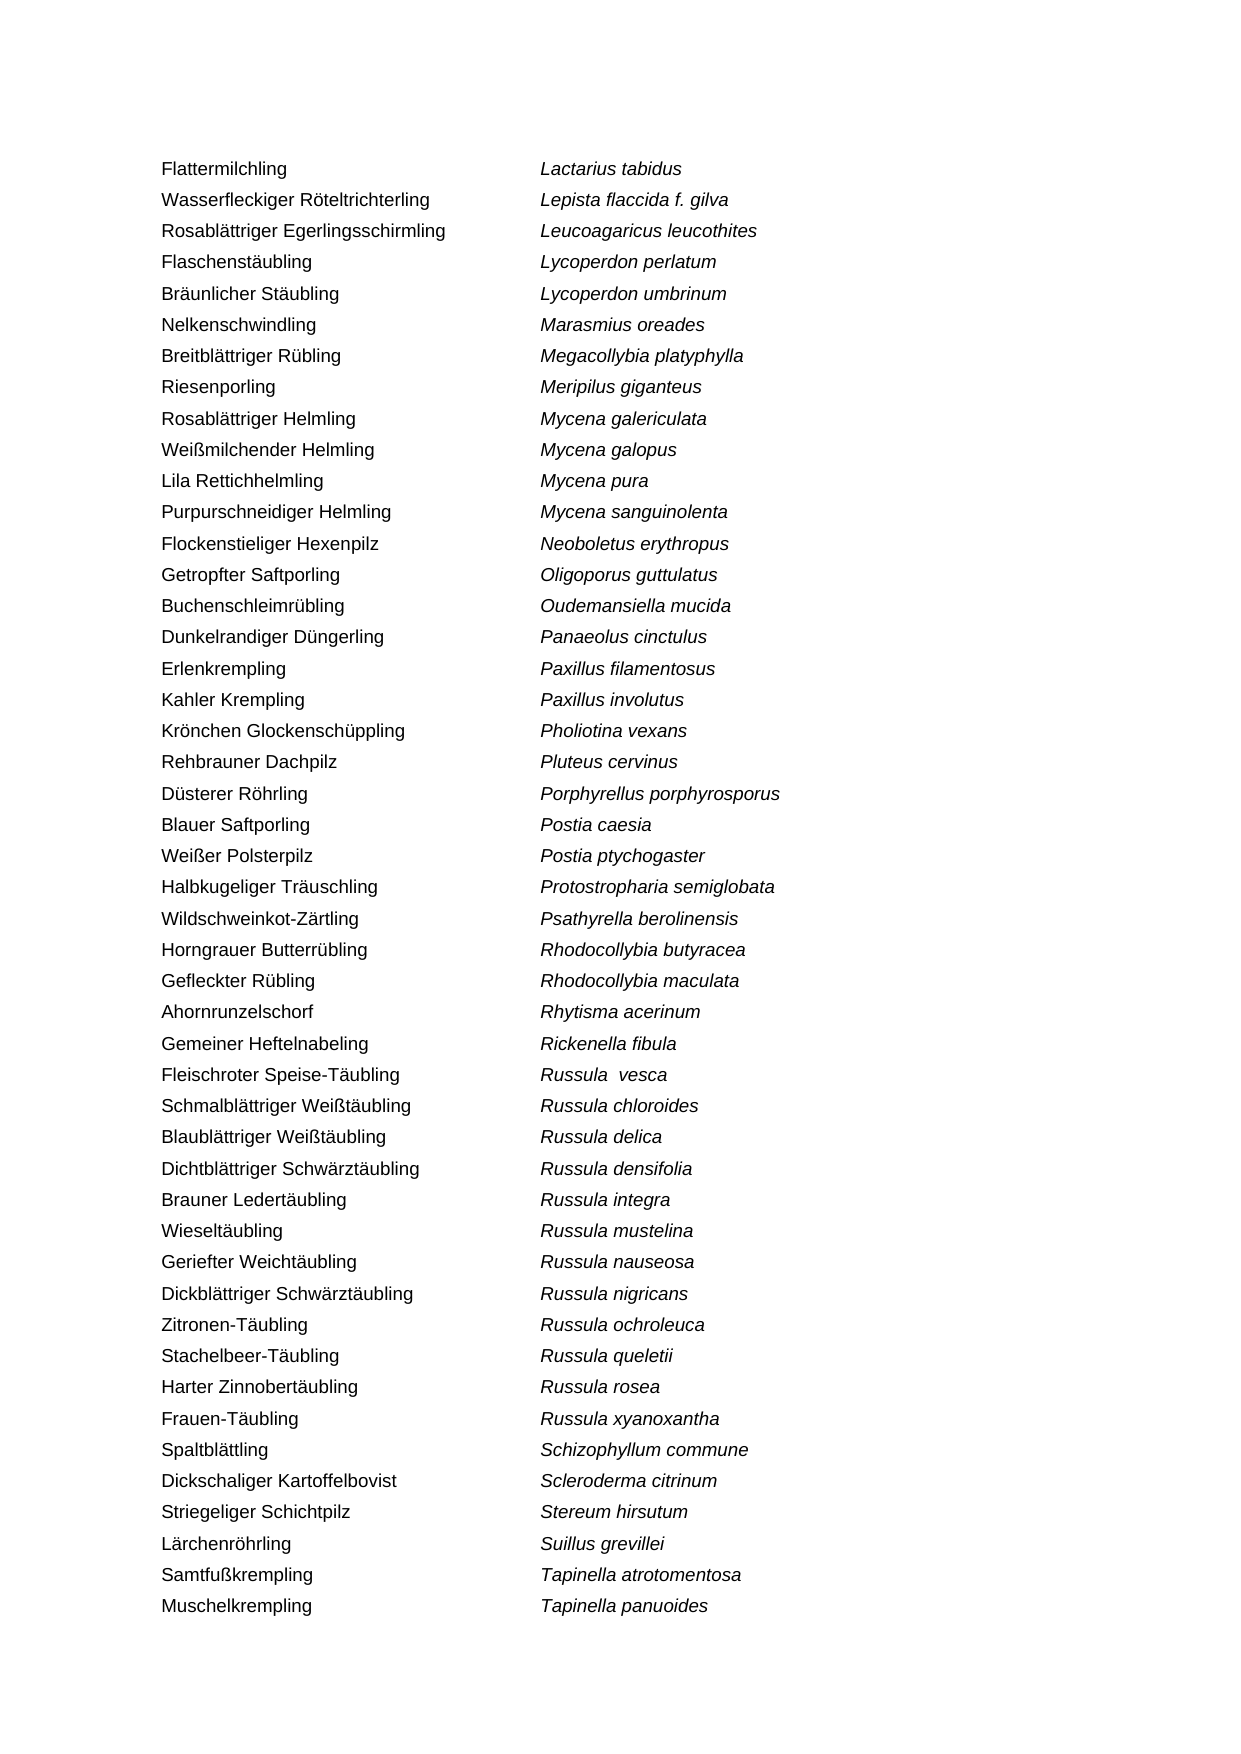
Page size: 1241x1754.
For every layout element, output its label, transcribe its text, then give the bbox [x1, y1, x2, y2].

table_cell Getropfter Saftporling [154, 554, 533, 585]
table_cell Purpurschneidiger Helmling [154, 491, 533, 523]
table_cell Marasmius oreades [533, 304, 837, 335]
table_cell Pholiotina vexans [533, 710, 837, 741]
table_cell Riesenporling [154, 366, 533, 398]
table_cell Rosablättriger Egerlingsschirmling [154, 210, 533, 241]
table_cell Oudemansiella mucida [533, 585, 837, 616]
table_cell Wasserfleckiger Röteltrichterling [154, 179, 533, 210]
table_cell Russula nigricans [533, 1273, 837, 1304]
table_cell Paxillus filamentosus [533, 648, 837, 679]
table_cell Brauner Ledertäubling [154, 1179, 533, 1210]
table_cell Gefleckter Rübling [154, 960, 533, 991]
table_cell Russula queletii [533, 1335, 837, 1366]
table_cell Bräunlicher Stäubling [154, 273, 533, 304]
table_cell Frauen-Täubling [154, 1398, 533, 1429]
table_cell Russula densifolia [533, 1148, 837, 1179]
table_cell Mycena sanguinolenta [533, 491, 837, 523]
table_cell Rhodocollybia maculata [533, 960, 837, 991]
table_cell Tapinella atrotomentosa [533, 1554, 837, 1585]
table_cell Weißer Polsterpilz [154, 835, 533, 866]
table_cell Blaublättriger Weißtäubling [154, 1116, 533, 1148]
table_cell Postia ptychogaster [533, 835, 837, 866]
table_cell Panaeolus cinctulus [533, 616, 837, 648]
table_cell Neoboletus erythropus [533, 523, 837, 554]
table_cell Flattermilchling [154, 148, 533, 179]
table_cell Postia caesia [533, 804, 837, 835]
table_cell Zitronen-Täubling [154, 1304, 533, 1335]
table_cell Russula rosea [533, 1366, 837, 1398]
table_cell Muschelkrempling [154, 1585, 533, 1616]
table_cell Porphyrellus porphyrosporus [533, 773, 837, 804]
table_cell Rehbrauner Dachpilz [154, 741, 533, 773]
table_cell Rosablättriger Helmling [154, 398, 533, 429]
table_cell Lycoperdon perlatum [533, 241, 837, 273]
table_cell Suillus grevillei [533, 1523, 837, 1554]
table_cell Paxillus involutus [533, 679, 837, 710]
table_cell Dickschaliger Kartoffelbovist [154, 1460, 533, 1491]
table_cell Mycena pura [533, 460, 837, 491]
table_cell Megacollybia platyphylla [533, 335, 837, 366]
table_cell Gemeiner Heftelnabeling [154, 1023, 533, 1054]
table_cell Spaltblättling [154, 1429, 533, 1460]
table_cell Scleroderma citrinum [533, 1460, 837, 1491]
table_cell Meripilus giganteus [533, 366, 837, 398]
table_cell Striegeliger Schichtpilz [154, 1491, 533, 1523]
table_cell Erlenkrempling [154, 648, 533, 679]
table_cell Russula xyanoxantha [533, 1398, 837, 1429]
table_cell Dichtblättriger Schwärztäubling [154, 1148, 533, 1179]
table_cell Leucoagaricus leucothites [533, 210, 837, 241]
table_cell Russula chloroides [533, 1085, 837, 1116]
table_cell Flockenstieliger Hexenpilz [154, 523, 533, 554]
table_cell Mycena galericulata [533, 398, 837, 429]
table_cell Russula mustelina [533, 1210, 837, 1241]
table_cell Psathyrella berolinensis [533, 898, 837, 929]
table_cell Düsterer Röhrling [154, 773, 533, 804]
table_cell Pluteus cervinus [533, 741, 837, 773]
table_cell Kahler Krempling [154, 679, 533, 710]
table_cell Nelkenschwindling [154, 304, 533, 335]
table_cell Tapinella panuoides [533, 1585, 837, 1616]
table_cell Rhodocollybia butyracea [533, 929, 837, 960]
table_cell Blauer Saftporling [154, 804, 533, 835]
table_cell Schmalblättriger Weißtäubling [154, 1085, 533, 1116]
table_cell Lepista flaccida f. gilva [533, 179, 837, 210]
table_cell Protostropharia semiglobata [533, 866, 837, 898]
table_cell Stereum hirsutum [533, 1491, 837, 1523]
table_cell Schizophyllum commune [533, 1429, 837, 1460]
table_cell Horngrauer Butterrübling [154, 929, 533, 960]
table_cell Samtfußkrempling [154, 1554, 533, 1585]
table_cell Buchenschleimrübling [154, 585, 533, 616]
table_cell Ahornrunzelschorf [154, 991, 533, 1023]
table_cell Harter Zinnobertäubling [154, 1366, 533, 1398]
table_cell Dickblättriger Schwärztäubling [154, 1273, 533, 1304]
table_cell Rickenella fibula [533, 1023, 837, 1054]
table_cell Fleischroter Speise-Täubling [154, 1054, 533, 1085]
table_cell Russula nauseosa [533, 1241, 837, 1273]
table_cell Russula integra [533, 1179, 837, 1210]
table_cell Dunkelrandiger Düngerling [154, 616, 533, 648]
table_cell Mycena galopus [533, 429, 837, 460]
table_cell Halbkugeliger Träuschling [154, 866, 533, 898]
table_cell Oligoporus guttulatus [533, 554, 837, 585]
table_cell Lila Rettichhelmling [154, 460, 533, 491]
table_cell Wildschweinkot-Zärtling [154, 898, 533, 929]
table_cell Lycoperdon umbrinum [533, 273, 837, 304]
table_cell Wieseltäubling [154, 1210, 533, 1241]
table_cell Weißmilchender Helmling [154, 429, 533, 460]
table_cell Rhytisma acerinum [533, 991, 837, 1023]
table_cell Stachelbeer-Täubling [154, 1335, 533, 1366]
table_cell Flaschenstäubling [154, 241, 533, 273]
table_cell Krönchen Glockenschüppling [154, 710, 533, 741]
table_cell Russula delica [533, 1116, 837, 1148]
table_cell Lärchenröhrling [154, 1523, 533, 1554]
table_cell Breitblättriger Rübling [154, 335, 533, 366]
table_cell Lactarius tabidus [533, 148, 837, 179]
table_cell Russula ochroleuca [533, 1304, 837, 1335]
table_cell Russula vesca [533, 1054, 837, 1085]
table_cell Geriefter Weichtäubling [154, 1241, 533, 1273]
